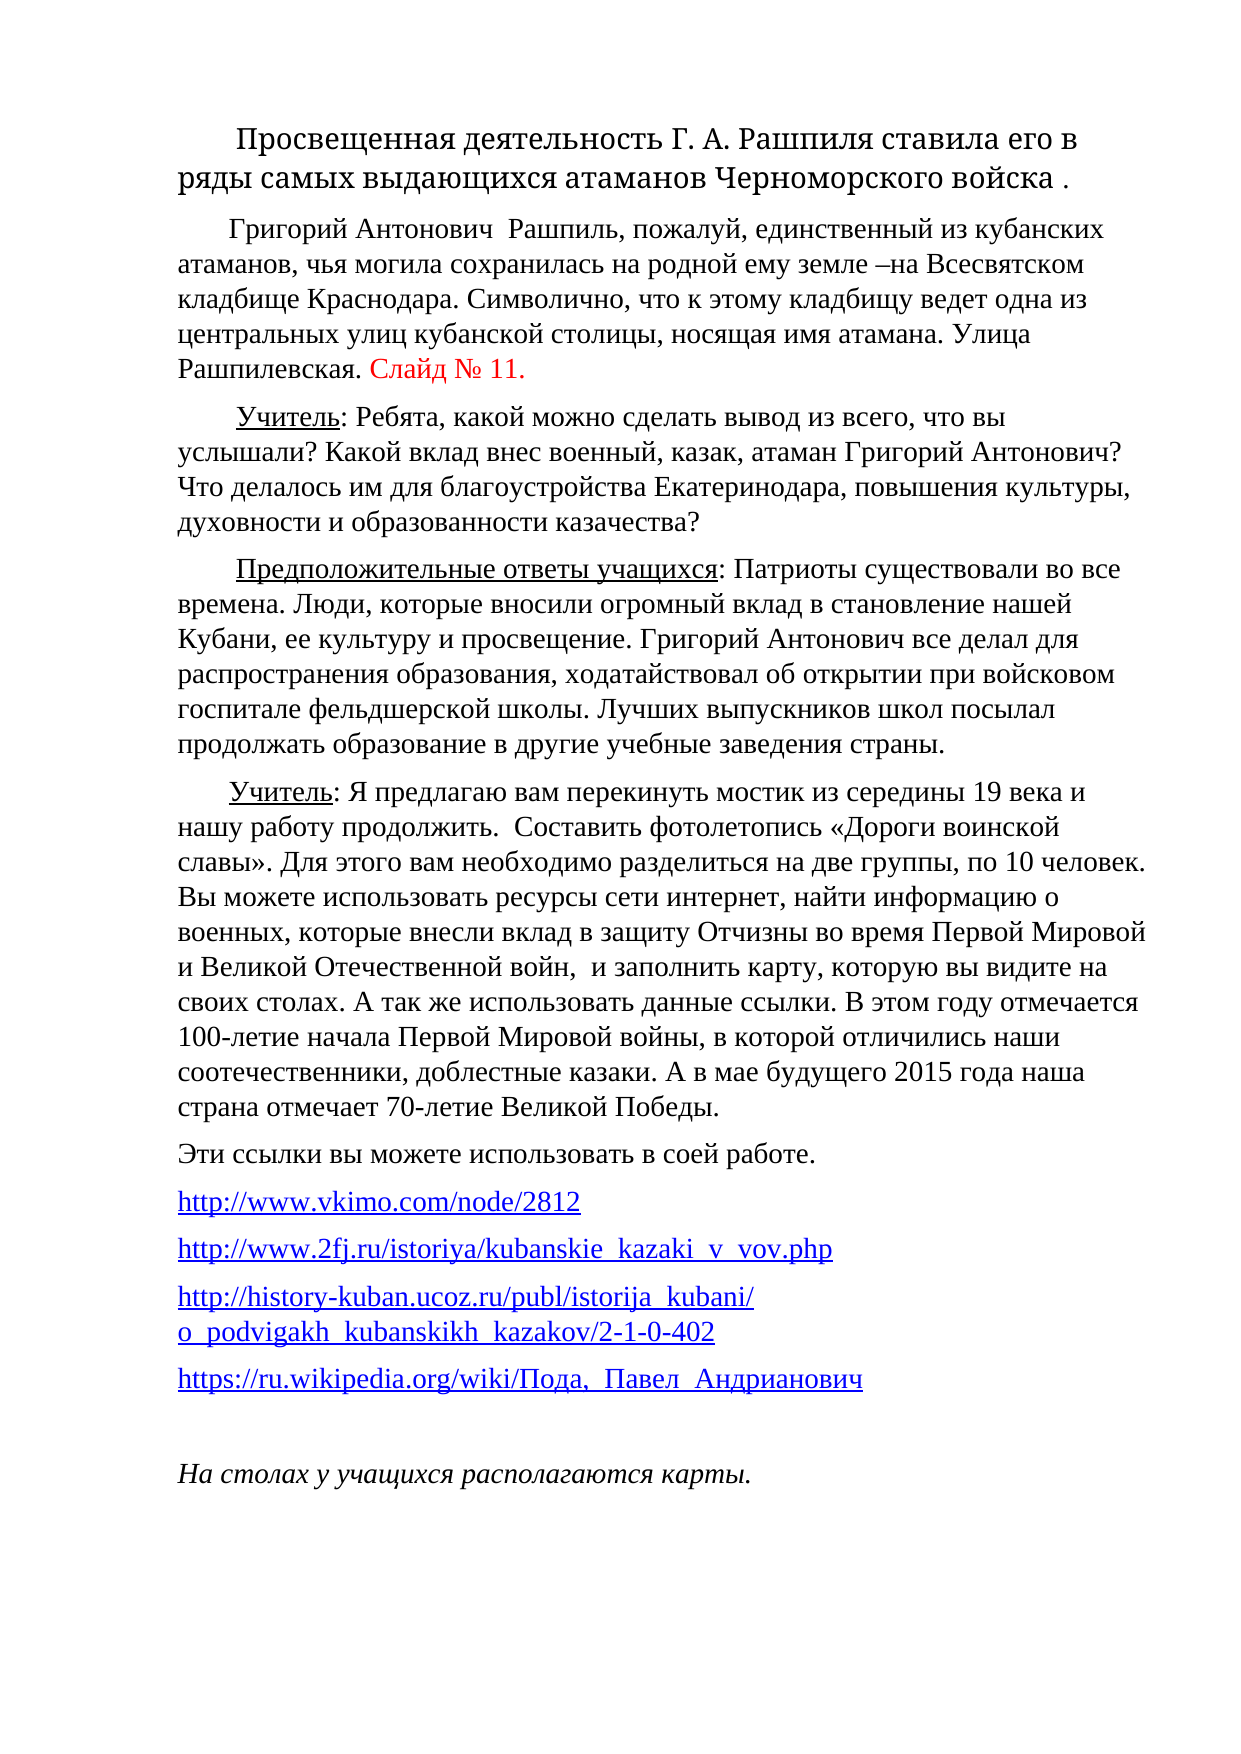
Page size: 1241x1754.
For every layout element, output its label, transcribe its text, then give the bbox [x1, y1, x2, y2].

text Учитель: Я предлагаю вам перекинуть мостик из середины 19 века и нашу работу продолжить. Составить фотолетопись «Дороги воинской славы». Для этого вам необходимо разделиться на две группы, по 10 человек. Вы можете использовать ресурсы сети интернет, найти информацию о военных, которые внесли вклад в защиту Отчизны во время Первой Мировой и Великой Отечественной войн, и заполнить карту, которую вы видите на своих столах. А так же использовать данные ссылки. В этом году отмечается 100-летие начала Первой Мировой войны, в которой отличились наши соотечественники, доблестные казаки. А в мае будущего 2015 года наша страна отмечает 70-летие Великой Победы. [177, 772, 1152, 1122]
text Григорий Антонович Рашпиль, пожалуй, единственный из кубанских атаманов, чья могила сохранилась на родной ему земле –на Всесвятском кладбище Краснодара. Символично, что к этому кладбищу ведет одна из центральных улиц кубанской столицы, носящая имя атамана. Улица Рашпилевская. Слайд № 11. [177, 210, 1152, 385]
text http://history-kuban.ucoz.ru/publ/istorija_kubani/o_podvigakh_kubanskikh_kazakov/2-1-0-402 [177, 1277, 1152, 1347]
text Предположительные ответы учащихся: Патриоты существовали во все времена. Люди, которые вносили огромный вклад в становление нашей Кубани, ее культуру и просвещение. Григорий Антонович все делал для распространения образования, ходатайствовал об открытии при войсковом госпитале фельдшерской школы. Лучших выпускников школ посылал продолжать образование в другие учебные заведения страны. [177, 550, 1152, 760]
text http://www.2fj.ru/istoriya/kubanskie_kazaki_v_vov.php [177, 1230, 1152, 1265]
text https://ru.wikipedia.org/wiki/Пода,_Павел_Андрианович [177, 1360, 1152, 1395]
text http://www.vkimo.com/node/2812 [177, 1182, 1152, 1217]
text Просвещенная деятельность Г. А. Рашпиля ставила его в ряды самых выдающихся атаманов Черноморского войска . [177, 118, 1152, 197]
text Эти ссылки вы можете использовать в соей работе. [177, 1135, 1152, 1170]
text На столах у учащихся располагаются карты. [177, 1455, 1152, 1490]
text Учитель: Ребята, какой можно сделать вывод из всего, что вы услышали? Какой вклад внес военный, казак, атаман Григорий Антонович? Что делалось им для благоустройства Екатеринодара, повышения культуры, духовности и образованности казачества? [177, 397, 1152, 537]
